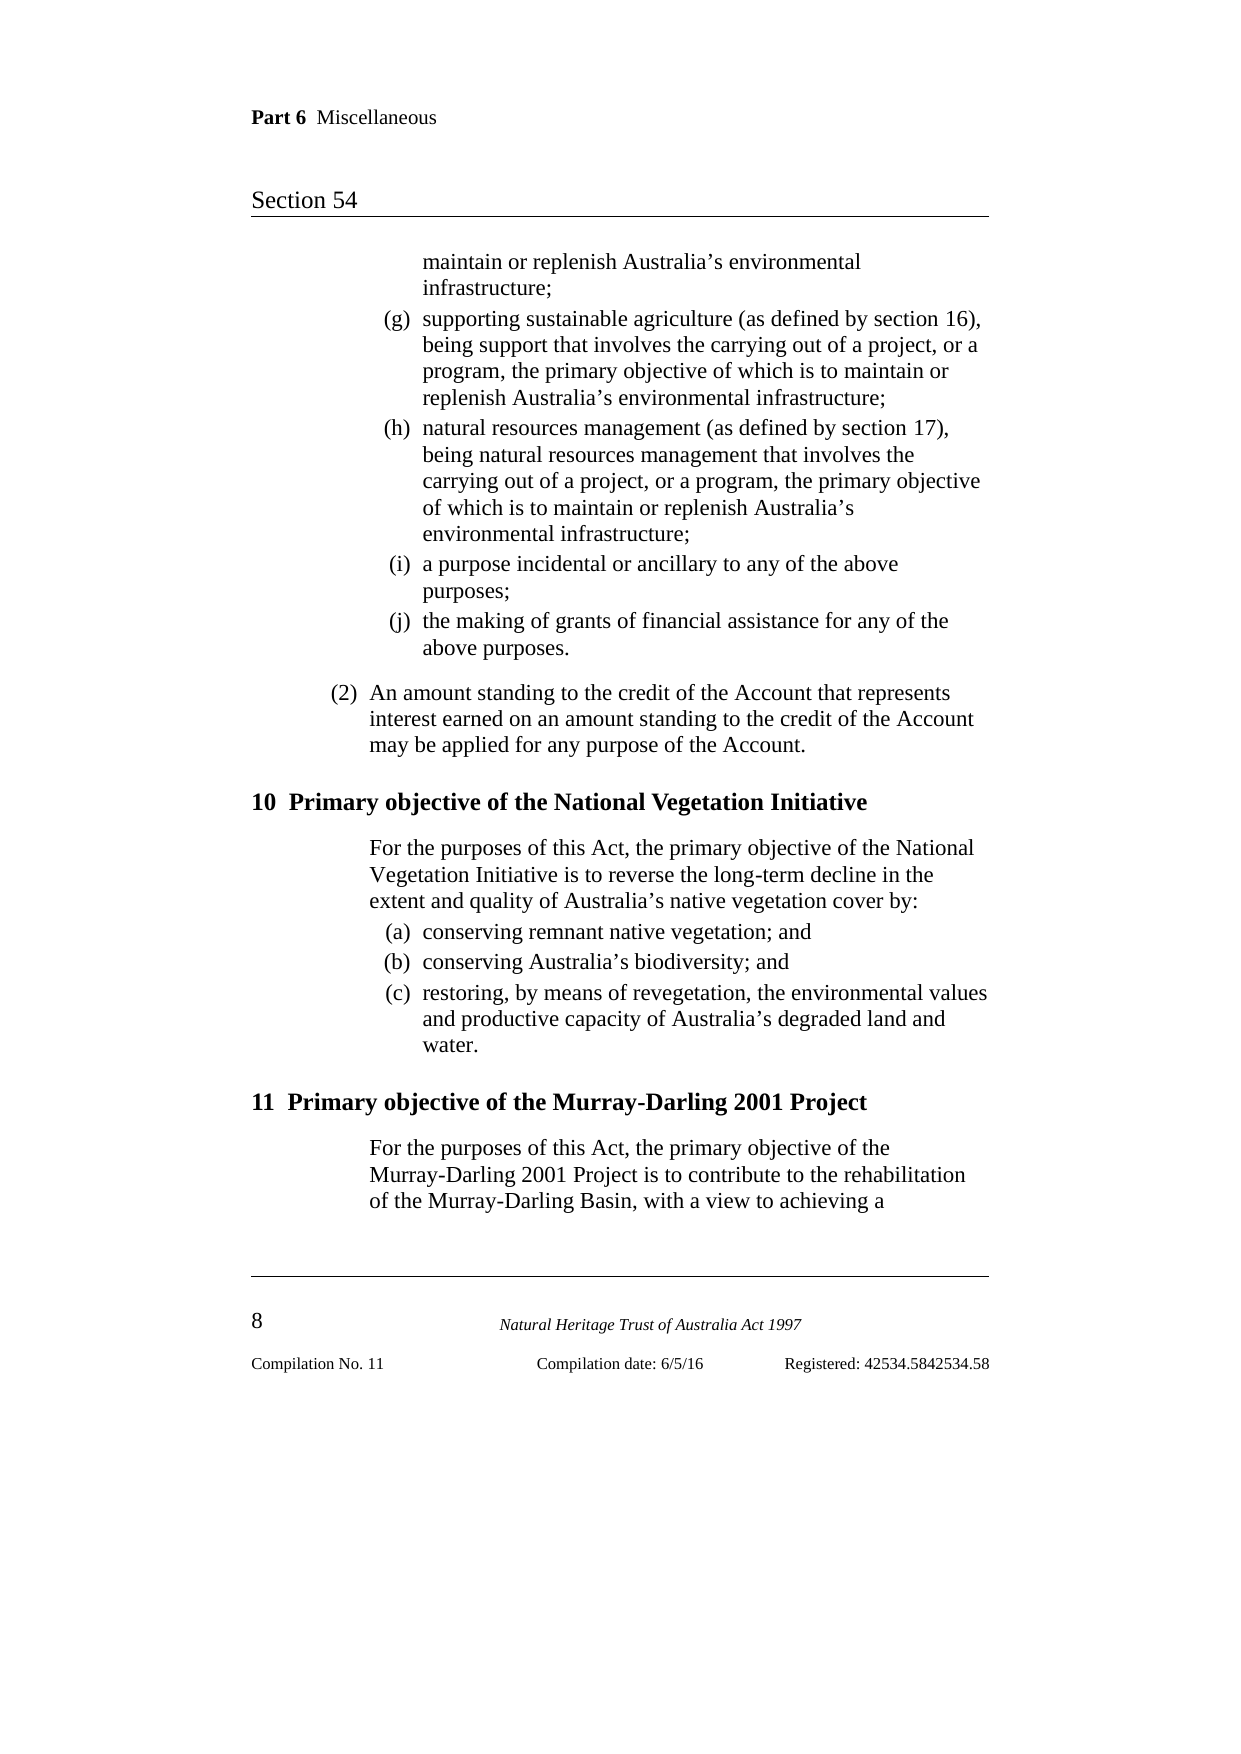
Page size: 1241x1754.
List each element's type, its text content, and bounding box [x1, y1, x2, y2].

text 10 Primary objective of the National Vegetation Initiative [251, 787, 989, 816]
text (a) conserving remnant native vegetation; and [251, 918, 989, 944]
text For the purposes of this Act, the primary objective of the Murray-Darling 2001 Project is to contribute to the rehabilitation of the Murray-Darling , with a view to achieving a sustainable future for the Basin, its natural systems and its communities. [251, 1134, 989, 1213]
text (c) restoring, by means of revegetation, the environmental values and productive capacity of ’s degraded land and water. [251, 979, 989, 1058]
text (j) the making of grants of financial assistance for any of the above purposes. [251, 607, 989, 660]
text (b) conserving ’s biodiversity; and [251, 948, 989, 974]
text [251, 248, 989, 301]
text (h) natural resources management (as defined by section 17), being natural resources management that involves the carrying out of a project, or a program, the primary objective of which is to maintain or replenish Australia’s environmental infrastructure; [251, 414, 989, 546]
text 11 Primary objective of the Murray-Darling 2001 Project [251, 1087, 989, 1116]
text (2) An amount standing to the credit of the Account that represents interest earned on an amount standing to the credit of the Account may be applied for any purpose of the Account. [251, 679, 989, 758]
text (g) supporting sustainable agriculture (as defined by section 16), being support that involves the carrying out of a project, or a program, the primary objective of which is to maintain or replenish Australia’s environmental infrastructure; [251, 305, 989, 410]
text (i) a purpose incidental or ancillary to any of the above purposes; [251, 550, 989, 603]
text For the purposes of this Act, the primary objective of the National Vegetation Initiative is to reverse the long-term decline in the extent and quality of ’s native vegetation cover by: [251, 834, 989, 913]
